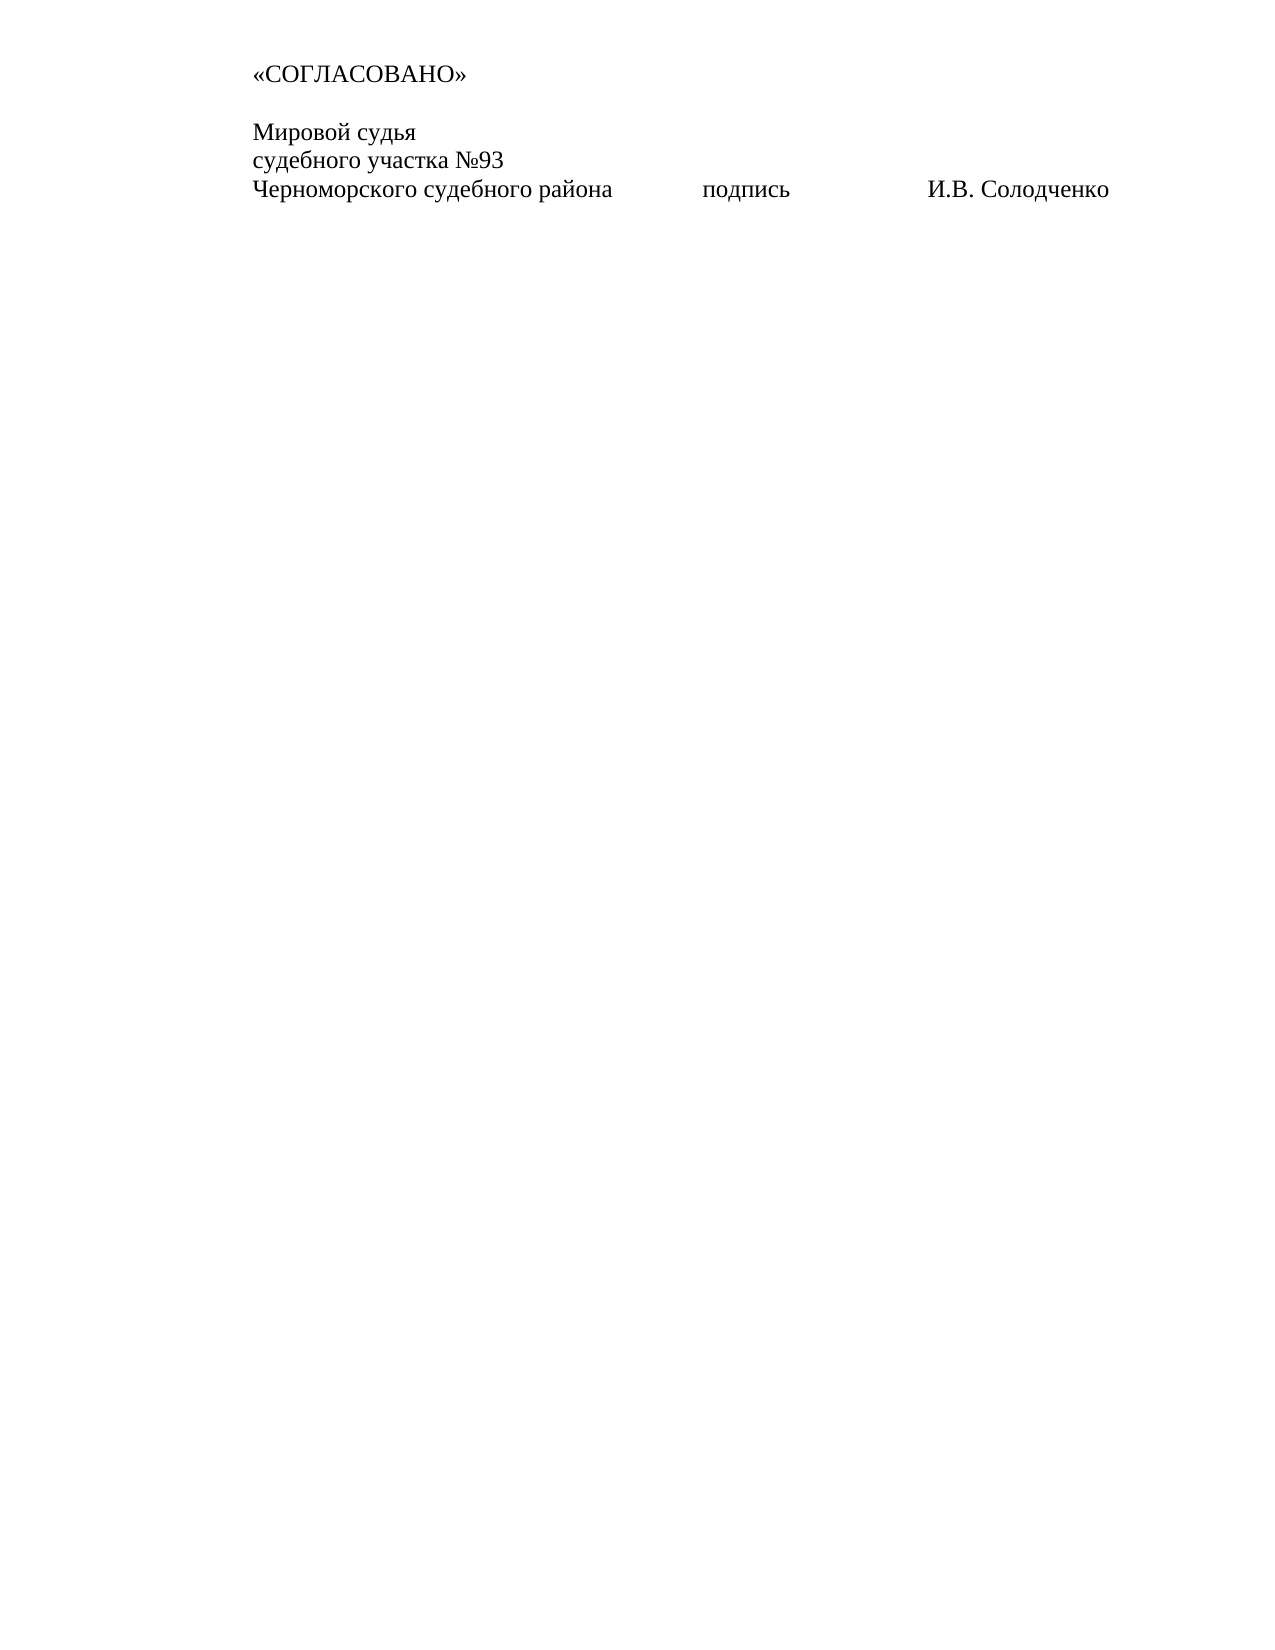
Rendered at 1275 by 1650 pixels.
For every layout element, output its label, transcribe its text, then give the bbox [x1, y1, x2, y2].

text Черноморского судебного района подпись И.В. Солодченко [177, 174, 1186, 203]
text Мировой судья [177, 117, 1186, 145]
text судебного участка №93 [177, 145, 1186, 174]
text «СОГЛАСОВАНО» [177, 59, 1186, 88]
